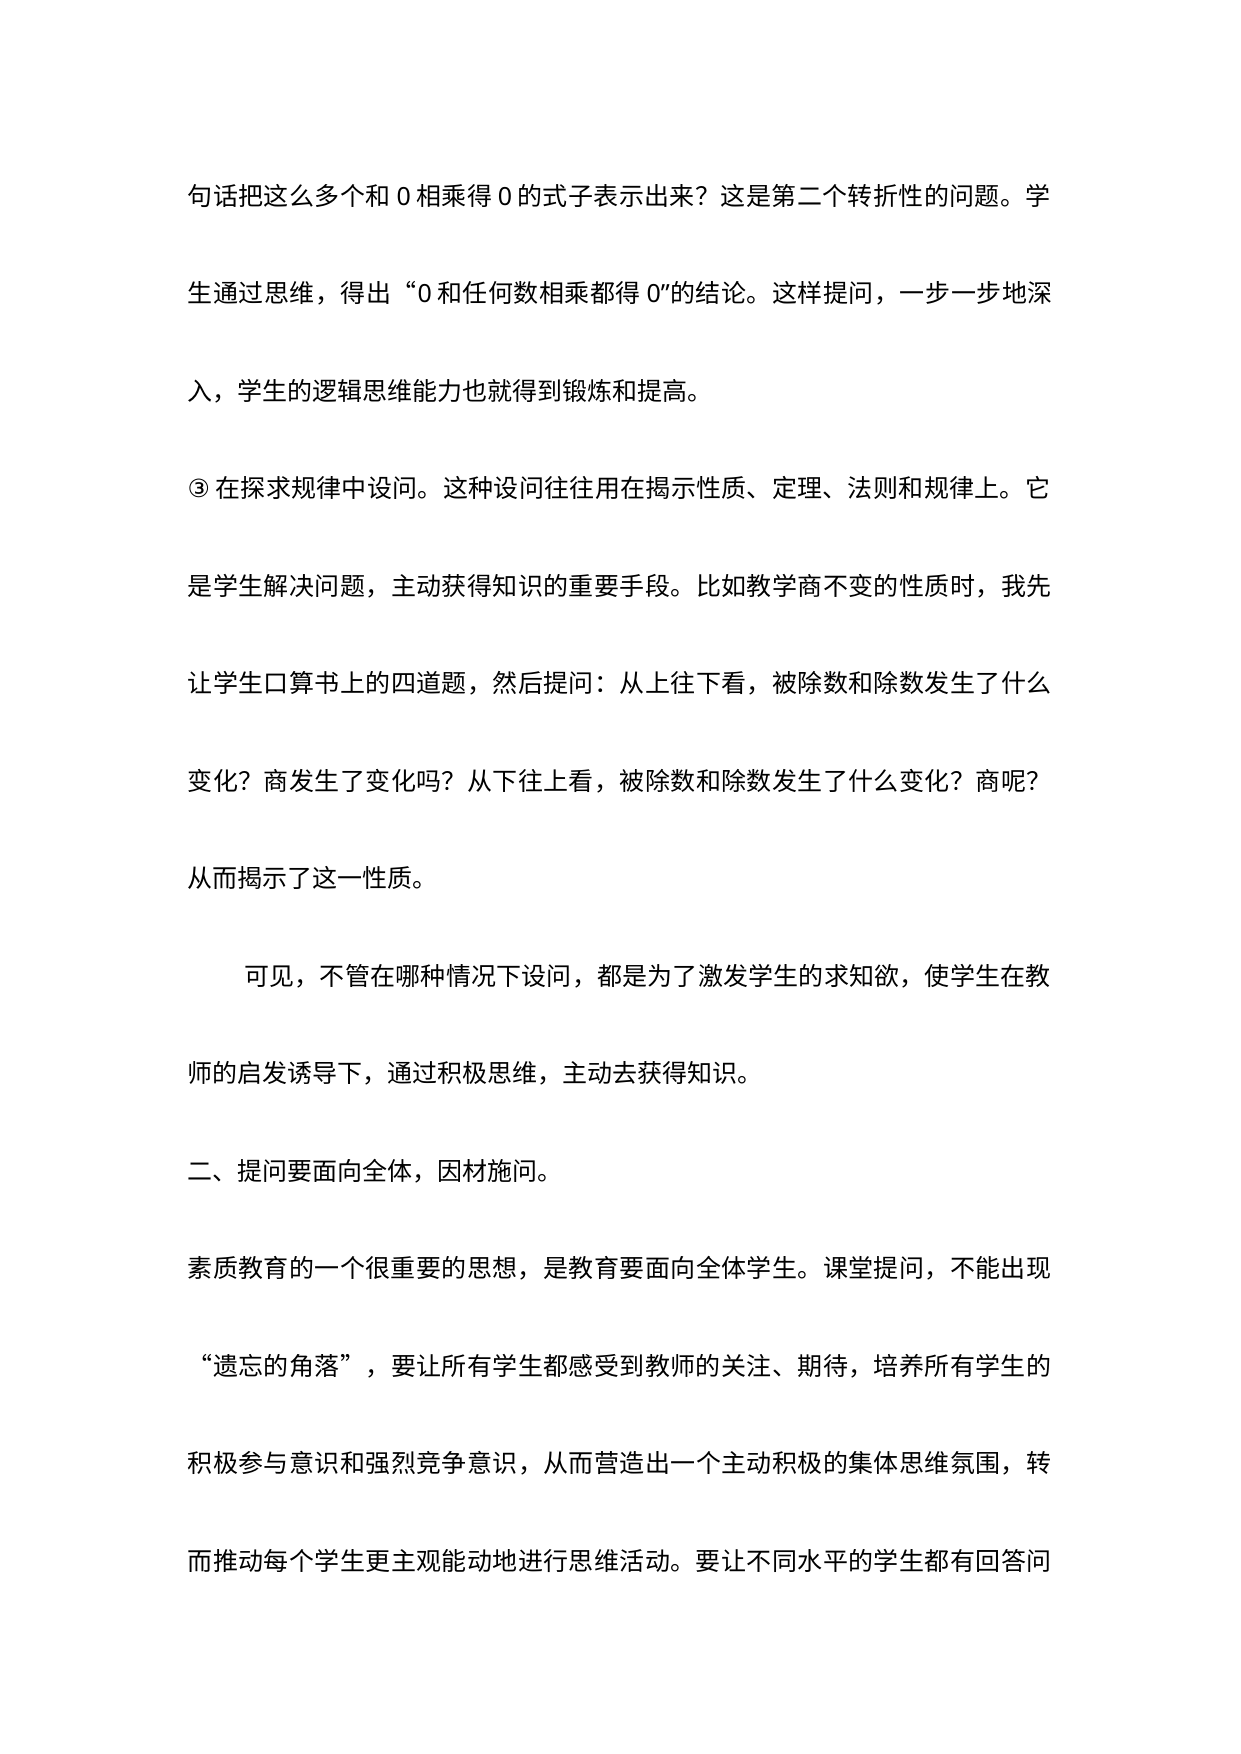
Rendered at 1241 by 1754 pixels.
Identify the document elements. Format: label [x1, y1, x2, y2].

text [187, 162, 1053, 1592]
